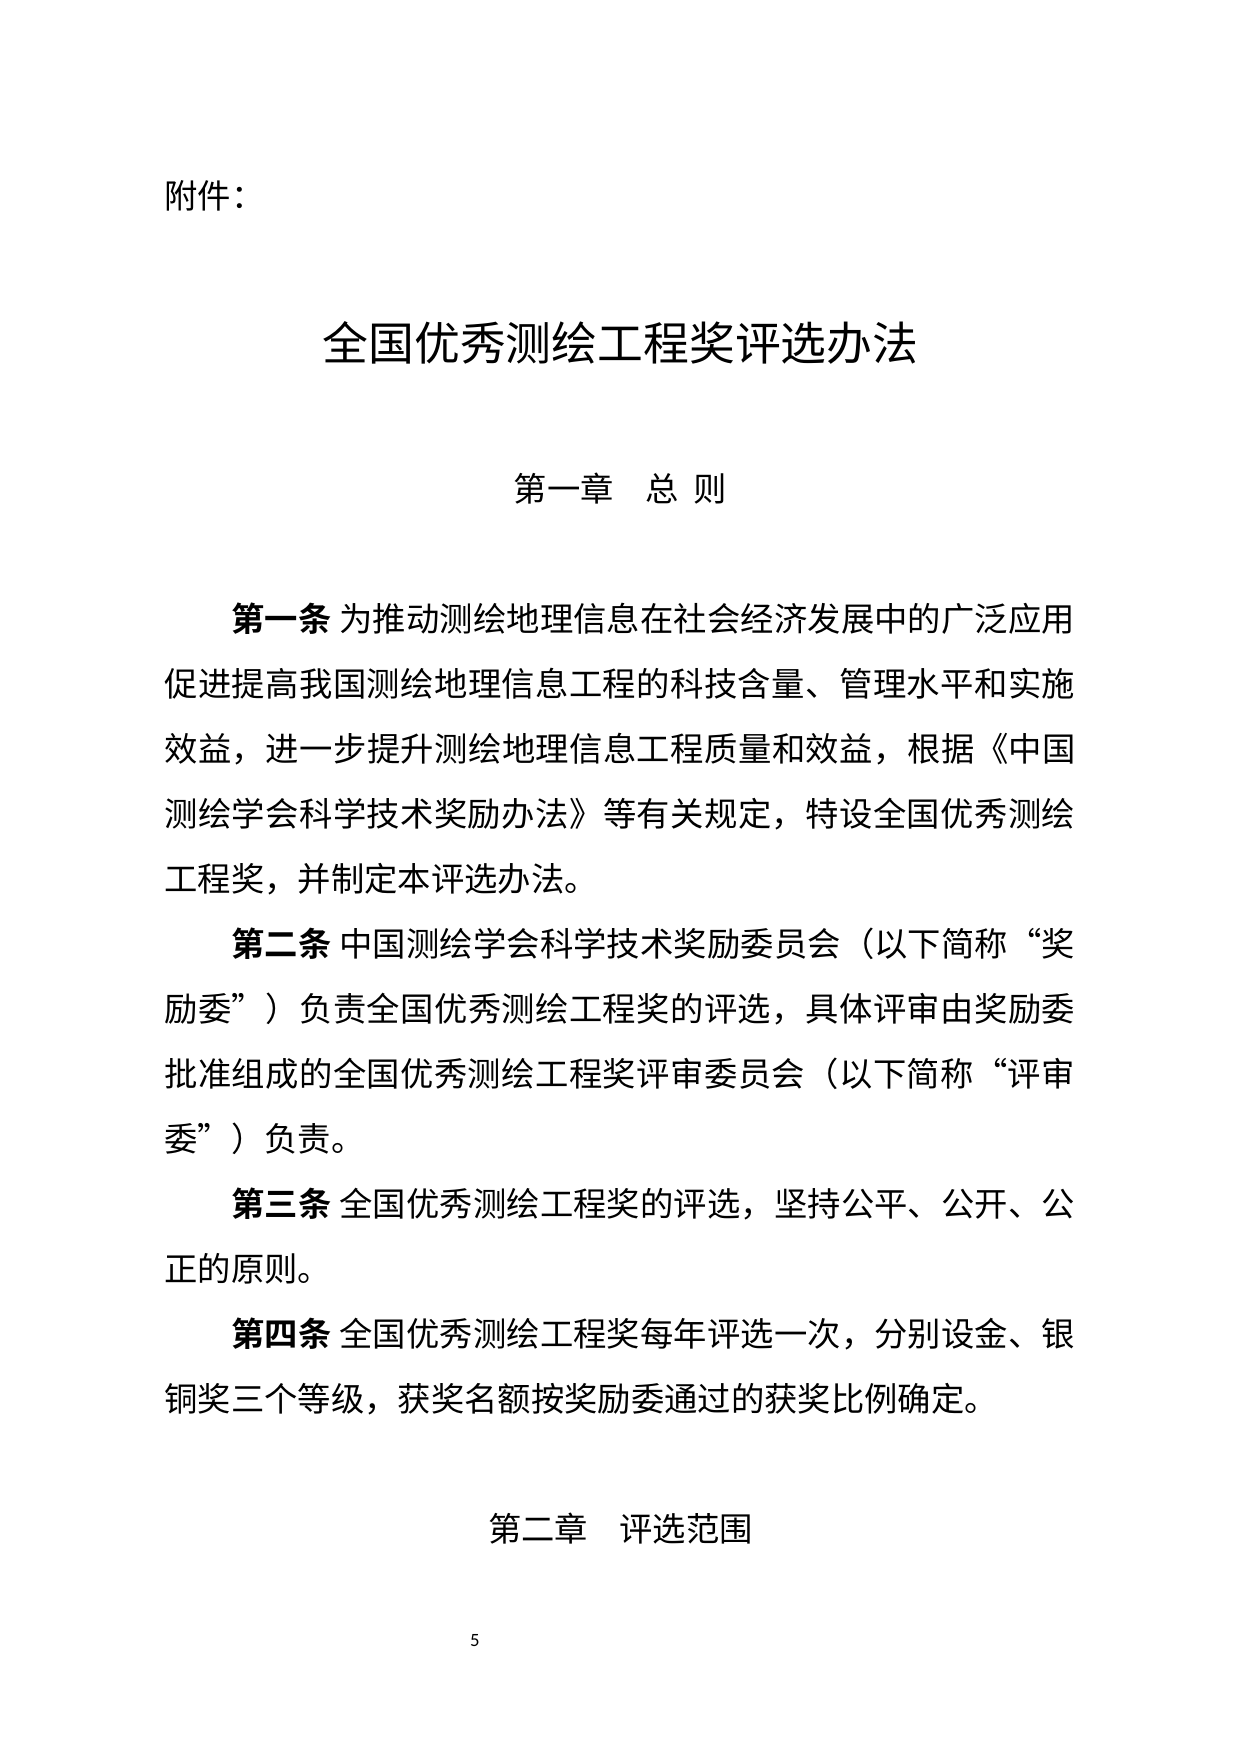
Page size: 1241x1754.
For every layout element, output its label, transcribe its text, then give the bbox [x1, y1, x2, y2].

text 第二章 评选范围 [164, 1494, 1076, 1559]
text 第三条 全国优秀测绘工程奖的评选，坚持公平、公开、公正的原则。 [164, 1169, 1076, 1299]
text 第四条 全国优秀测绘工程奖每年评选一次，分别设金、银、铜奖三个等级，获奖名额按奖励委通过的获奖比例确定。 [164, 1299, 1076, 1429]
text 附件： [164, 162, 1076, 227]
text 第一条 为推动测绘地理信息在社会经济发展中的广泛应用，促进提高我国测绘地理信息工程的科技含量、管理水平和实施效益，进一步提升测绘地理信息工程质量和效益，根据《中国测绘学会科学技术奖励办法》等有关规定，特设全国优秀测绘工程奖，并制定本评选办法。 [164, 584, 1076, 909]
text 全国优秀测绘工程奖评选办法 [164, 292, 1076, 389]
text 第二条 中国测绘学会科学技术奖励委员会（以下简称“奖励委”）负责全国优秀测绘工程奖的评选，具体评审由奖励委批准组成的全国优秀测绘工程奖评审委员会（以下简称“评审委”）负责。 [164, 909, 1076, 1169]
text 第一章 总 则 [164, 454, 1076, 519]
